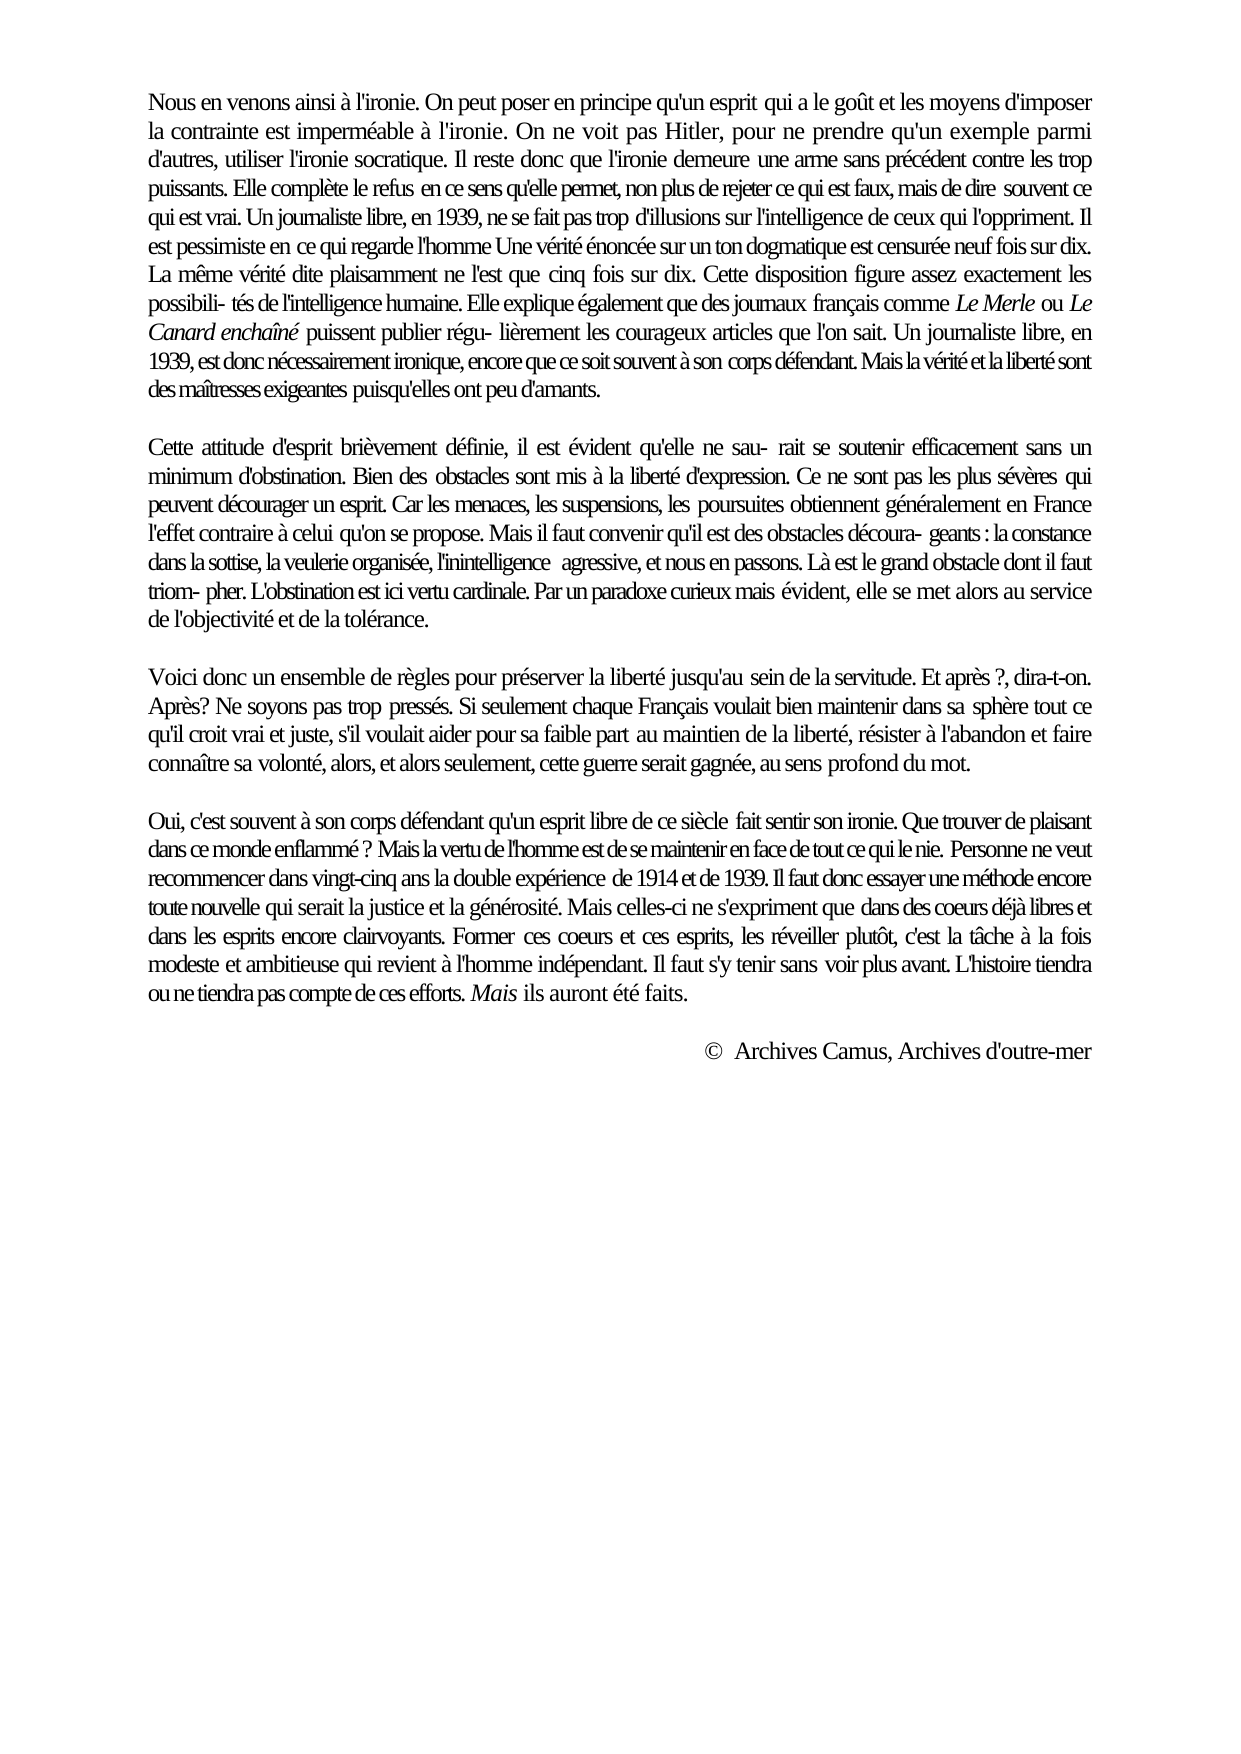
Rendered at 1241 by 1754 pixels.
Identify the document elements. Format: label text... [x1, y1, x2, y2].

text Cette attitude d'esprit brièvement définie, il est évident qu'elle ne sau- rait se soutenir efficacement sans un minimum d'obstination. Bien des obstacles sont mis à la liberté d'expression. Ce ne sont pas les plus sévères qui peuvent décourager un esprit. Car les menaces, les suspensions, les poursuites obtiennent généralement en France l'effet contraire à celui qu'on se propose. Mais il faut convenir qu'il est des obstacles découra- geants : la constance dans la sottise, la veulerie organisée, l'inintelligence agressive, et nous en passons. Là est le grand obstacle dont il faut triom- pher. L'obstination est ici vertu cardinale. Par un paradoxe curieux mais évident, elle se met alors au service de l'objectivité et de la tolérance. [148, 432, 1093, 633]
text Oui, c'est souvent à son corps défendant qu'un esprit libre de ce siècle fait sentir son ironie. Que trouver de plaisant dans ce monde enflammé ? Mais la vertu de l'homme est de se maintenir en face de tout ce qui le nie. Personne ne veut recommencer dans vingt-cinq ans la double expérience de 1914 et de 1939. Il faut donc essayer une méthode encore toute nouvelle qui serait la justice et la générosité. Mais celles-ci ne s'expriment que dans des coeurs déjà libres et dans les esprits encore clairvoyants. Former ces coeurs et ces esprits, les réveiller plutôt, c'est la tâche à la fois modeste et ambitieuse qui revient à l'homme indépendant. Il faut s'y tenir sans voir plus avant. L'histoire tiendra ou ne tiendra pas compte de ces efforts. Mais ils auront été faits. [148, 806, 1093, 1007]
text Voici donc un ensemble de règles pour préserver la liberté jusqu'au sein de la servitude. Et après ?, dira-t-on. Après? Ne soyons pas trop pressés. Si seulement chaque Français voulait bien maintenir dans sa sphère tout ce qu'il croit vrai et juste, s'il voulait aider pour sa faible part au maintien de la liberté, résister à l'abandon et faire connaître sa volonté, alors, et alors seulement, cette guerre serait gagnée, au sens profond du mot. [148, 662, 1093, 777]
text © Archives Camus, Archives d'outre-mer [148, 1036, 1093, 1064]
text Nous en venons ainsi à l'ironie. On peut poser en principe qu'un esprit qui a le goût et les moyens d'imposer la contrainte est imperméable à l'ironie. On ne voit pas Hitler, pour ne prendre qu'un exemple parmi d'autres, utiliser l'ironie socratique. Il reste donc que l'ironie demeure une arme sans précédent contre les trop puissants. Elle complète le refus en ce sens qu'elle permet, non plus de rejeter ce qui est faux, mais de dire souvent ce qui est vrai. Un journaliste libre, en 1939, ne se fait pas trop d'illusions sur l'intelligence de ceux qui l'oppriment. Il est pessimiste en ce qui regarde l'homme Une vérité énoncée sur un ton dogmatique est censurée neuf fois sur dix. La même vérité dite plaisamment ne l'est que cinq fois sur dix. Cette disposition figure assez exactement les possibili- tés de l'intelligence humaine. Elle explique également que des journaux français comme Le Merle ou Le Canard enchaîné puissent publier régu- lièrement les courageux articles que l'on sait. Un journaliste libre, en 1939, est donc nécessairement ironique, encore que ce soit souvent à son corps défendant. Mais la vérité et la liberté sont des maîtresses exigeantes puisqu'elles ont peu d'amants. [148, 87, 1093, 403]
